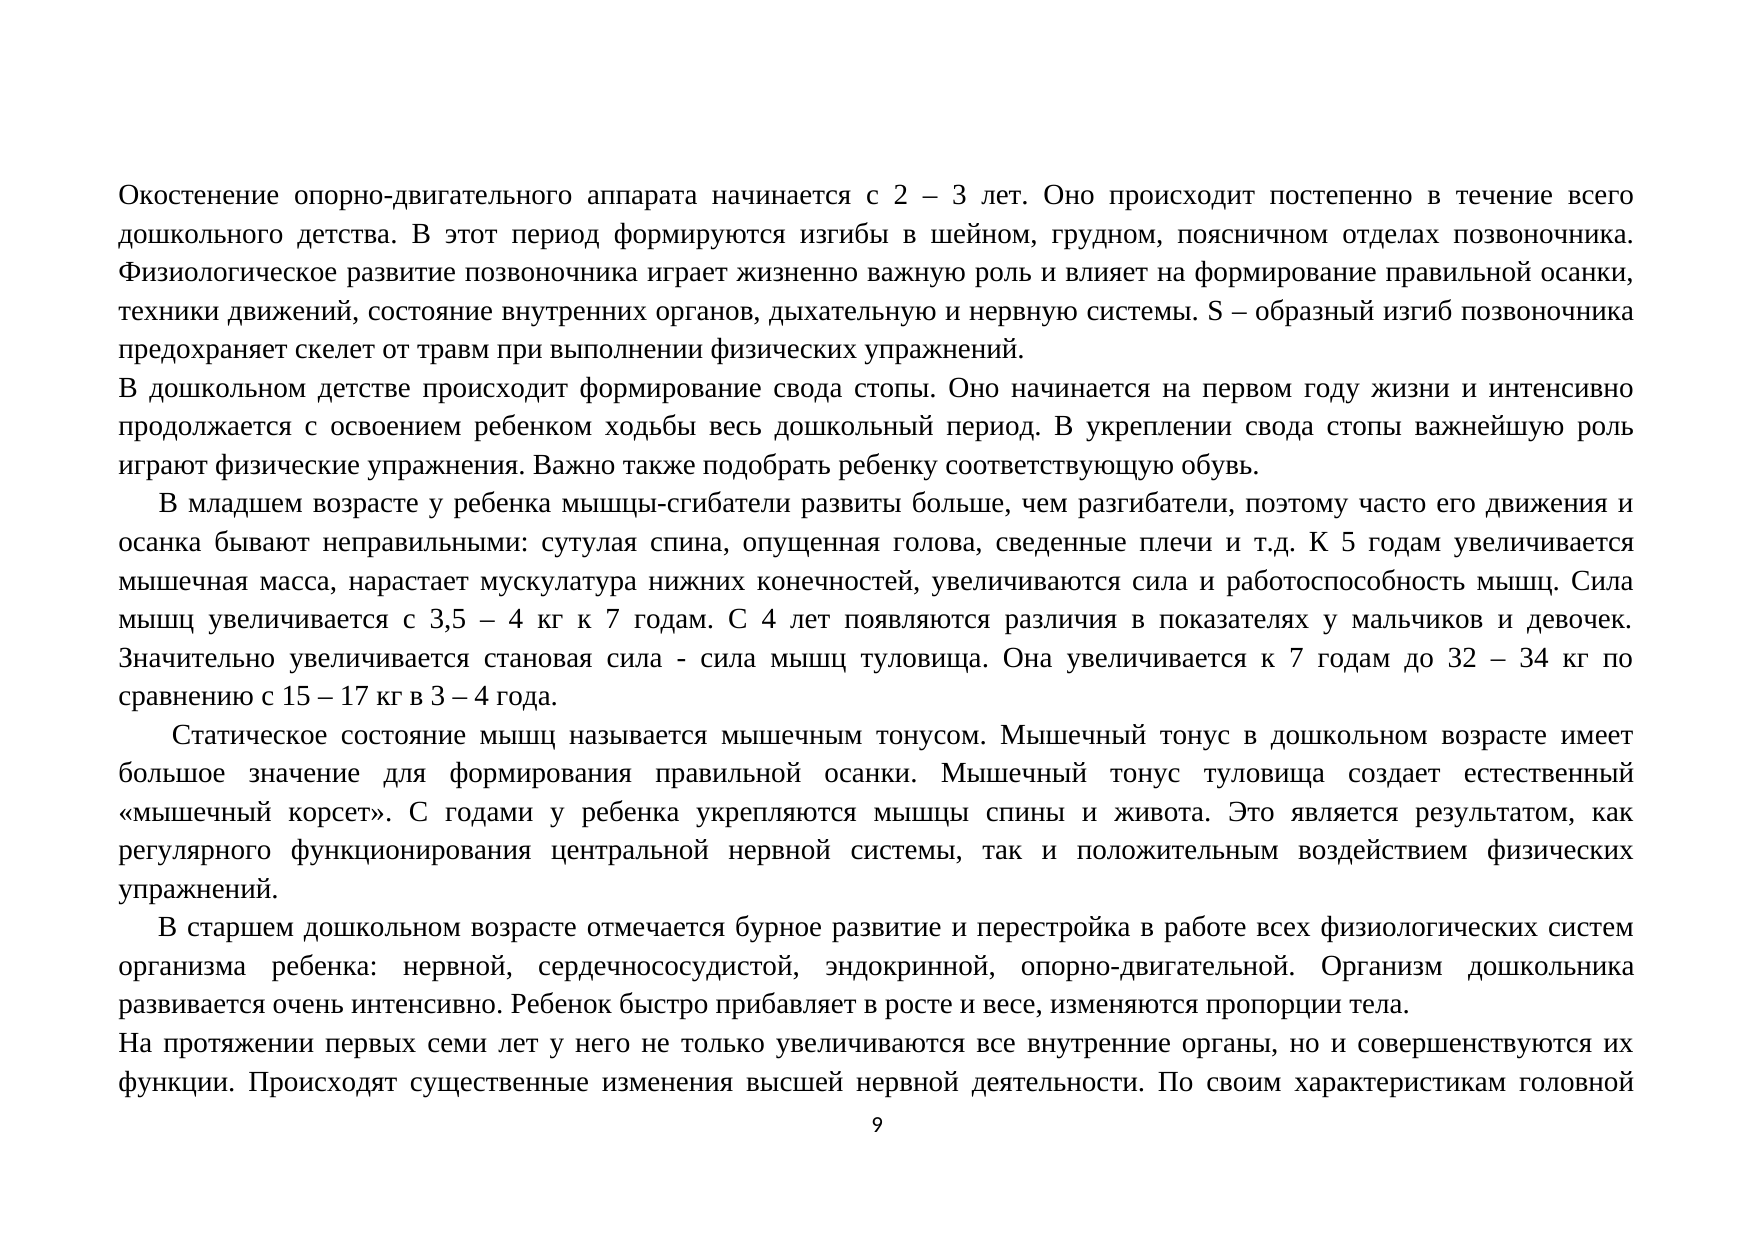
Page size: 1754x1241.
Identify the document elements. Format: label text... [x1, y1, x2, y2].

text Статическое состояние мышц называется мышечным тонусом. Мышечный тонус в дошкольном возрасте имеет большое значение для формирования правильной осанки. Мышечный тонус туловища создает естественный «мышечный корсет». С годами у ребенка укрепляются мышцы спины и живота. Это является результатом, как регулярного функционирования центральной нервной системы, так и положительным воздействием физических упражнений. [118, 717, 1636, 904]
text Окостенение опорно-двигательного аппарата начинается с 2 – 3 лет. Оно происходит постепенно в течение всего дошкольного детства. В этот период формируются изгибы в шейном, грудном, поясничном отделах позвоночника. Физиологическое развитие позвоночника играет жизненно важную роль и влияет на формирование правильной осанки, техники движений, состояние внутренних органов, дыхательную и нервную системы. S – образный изгиб позвоночника предохраняет скелет от травм при выполнении физических упражнений. [118, 177, 1636, 365]
text В младшем возрасте у ребенка мышцы-сгибатели развиты больше, чем разгибатели, поэтому часто его движения и осанка бывают неправильными: сутулая спина, опущенная голова, сведенные плечи и т.д. К 5 годам увеличивается мышечная масса, нарастает мускулатура нижних конечностей, увеличиваются сила и работоспособность мышц. Сила мышц увеличивается с 3,5 – 4 кг к 7 годам. С 4 лет появляются различия в показателях у мальчиков и девочек. Значительно увеличивается становая сила - сила мышц туловища. Она увеличивается к 7 годам до 32 – 34 кг по сравнению с 15 – 17 кг в 3 – 4 года. [118, 486, 1636, 712]
text В старшем дошкольном возрасте отмечается бурное развитие и перестройка в работе всех физиологических систем организма ребенка: нервной, сердечнососудистой, эндокринной, опорно-двигательной. Организм дошкольника развивается очень интенсивно. Ребенок быстро прибавляет в росте и весе, изменяются пропорции тела. [118, 909, 1636, 1020]
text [118, 1025, 1636, 1097]
text В дошкольном детстве происходит формирование свода стопы. Оно начинается на первом году жизни и интенсивно продолжается с освоением ребенком ходьбы весь дошкольный период. В укреплении свода стопы важнейшую роль играют физические упражнения. Важно также подобрать ребенку соответствующую обувь. [118, 370, 1636, 481]
